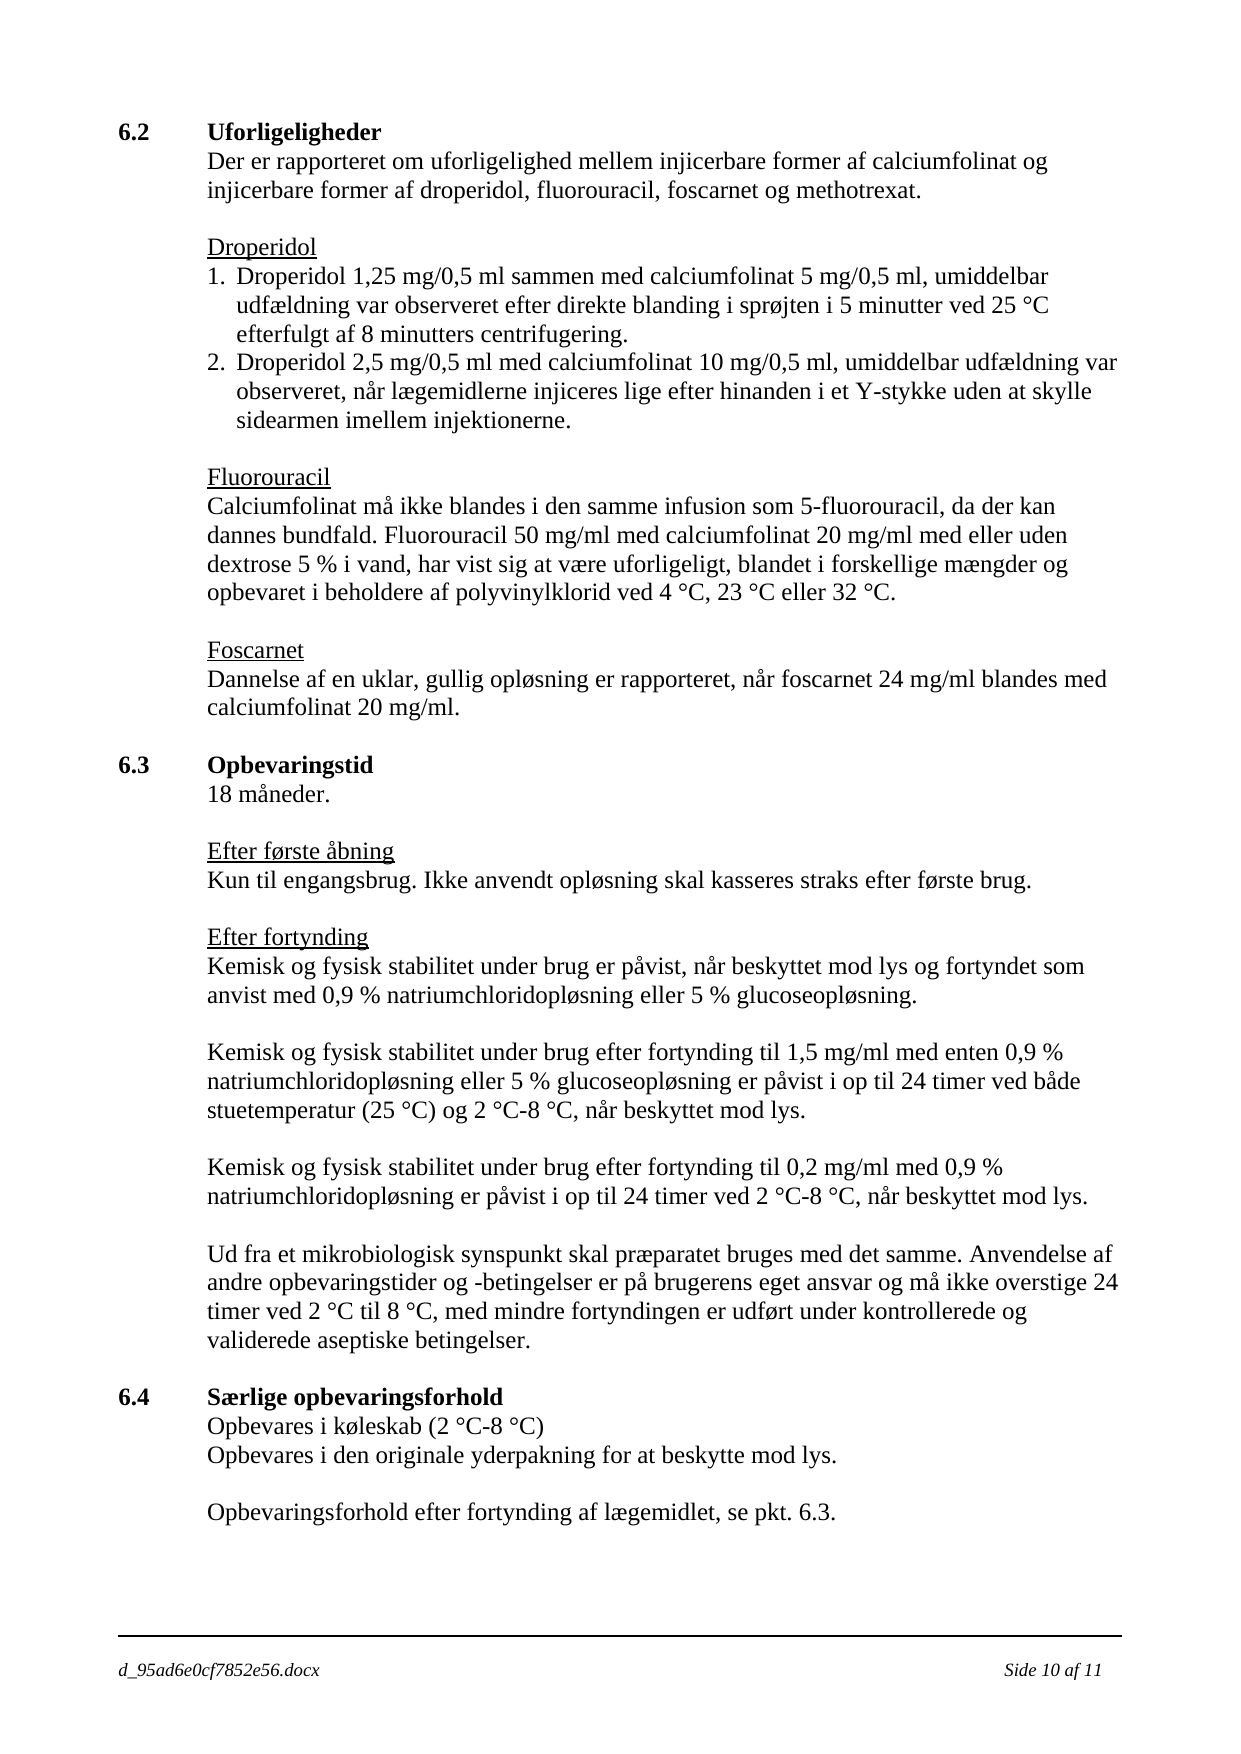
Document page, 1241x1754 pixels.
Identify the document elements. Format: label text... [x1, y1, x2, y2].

text Opbevares i køleskab (2 °C-8 °C) [207, 1411, 1122, 1440]
text 6.2 Uforligeligheder [118, 117, 1122, 146]
text Calciumfolinat må ikke blandes i den samme infusion som 5-fluorouracil, da der kan dannes bundfald. Fluorouracil 50 mg/ml med calciumfolinat 20 mg/ml med eller uden dextrose 5 % i vand, har vist sig at være uforligeligt, blandet i forskellige mængder og opbevaret i beholdere af polyvinylklorid ved 4 °C, 23 °C eller 32 °C. [207, 491, 1122, 606]
list Droperidol 2,5 mg/0,5 ml med calciumfolinat 10 mg/0,5 ml, umiddelbar udfældning var observeret, når lægemidlerne injiceres lige efter hinanden i et Y-stykke uden at skylle sidearmen imellem injektionerne. [207, 347, 1122, 434]
text Efter første åbning [207, 836, 1122, 865]
text 18 måneder. [207, 779, 1122, 807]
list Droperidol 1,25 mg/0,5 ml sammen med calciumfolinat 5 mg/0,5 ml, umiddelbar udfældning var observeret efter direkte blanding i sprøjten i 5 minutter ved 25 °C efterfulgt af 8 minutters centrifugering. [207, 261, 1122, 347]
text Kemisk og fysisk stabilitet under brug efter fortynding til 1,5 mg/ml med enten 0,9 % natriumchloridopløsning eller 5 % glucoseopløsning er påvist i op til 24 timer ved både stuetemperatur (25 °C) og 2 °C-8 °C, når beskyttet mod lys. [207, 1037, 1122, 1124]
text 6.3 Opbevaringstid [118, 750, 1122, 779]
text Opbevaringsforhold efter fortynding af lægemidlet, se pkt. 6.3. [207, 1497, 1122, 1526]
text 6.4 Særlige opbevaringsforhold [118, 1382, 1122, 1411]
text Dannelse af en uklar, gullig opløsning er rapporteret, når foscarnet 24 mg/ml blandes med calciumfolinat 20 mg/ml. [207, 664, 1122, 721]
text Kun til engangsbrug. Ikke anvendt opløsning skal kasseres straks efter første brug. [207, 865, 1122, 894]
text Kemisk og fysisk stabilitet under brug er påvist, når beskyttet mod lys og fortyndet som anvist med 0,9 % natriumchloridopløsning eller 5 % glucoseopløsning. [207, 951, 1122, 1009]
text Foscarnet [207, 635, 1122, 664]
text Efter fortynding [207, 922, 1122, 951]
text Der er rapporteret om uforligelighed mellem injicerbare former af calciumfolinat og injicerbare former af droperidol, fluorouracil, foscarnet og methotrexat. [207, 146, 1122, 204]
text Kemisk og fysisk stabilitet under brug efter fortynding til 0,2 mg/ml med 0,9 % natriumchloridopløsning er påvist i op til 24 timer ved 2 °C-8 °C, når beskyttet mod lys. [207, 1152, 1122, 1210]
text Fluorouracil [207, 462, 1122, 491]
text Opbevares i den originale yderpakning for at beskytte mod lys. [207, 1440, 1122, 1469]
text Droperidol [207, 232, 1122, 261]
text Ud fra et mikrobiologisk synspunkt skal præparatet bruges med det samme. Anvendelse af andre opbevaringstider og -betingelser er på brugerens eget ansvar og må ikke overstige 24 timer ved 2 °C til 8 °C, med mindre fortyndingen er udført under kontrollerede og validerede aseptiske betingelser. [207, 1239, 1122, 1354]
